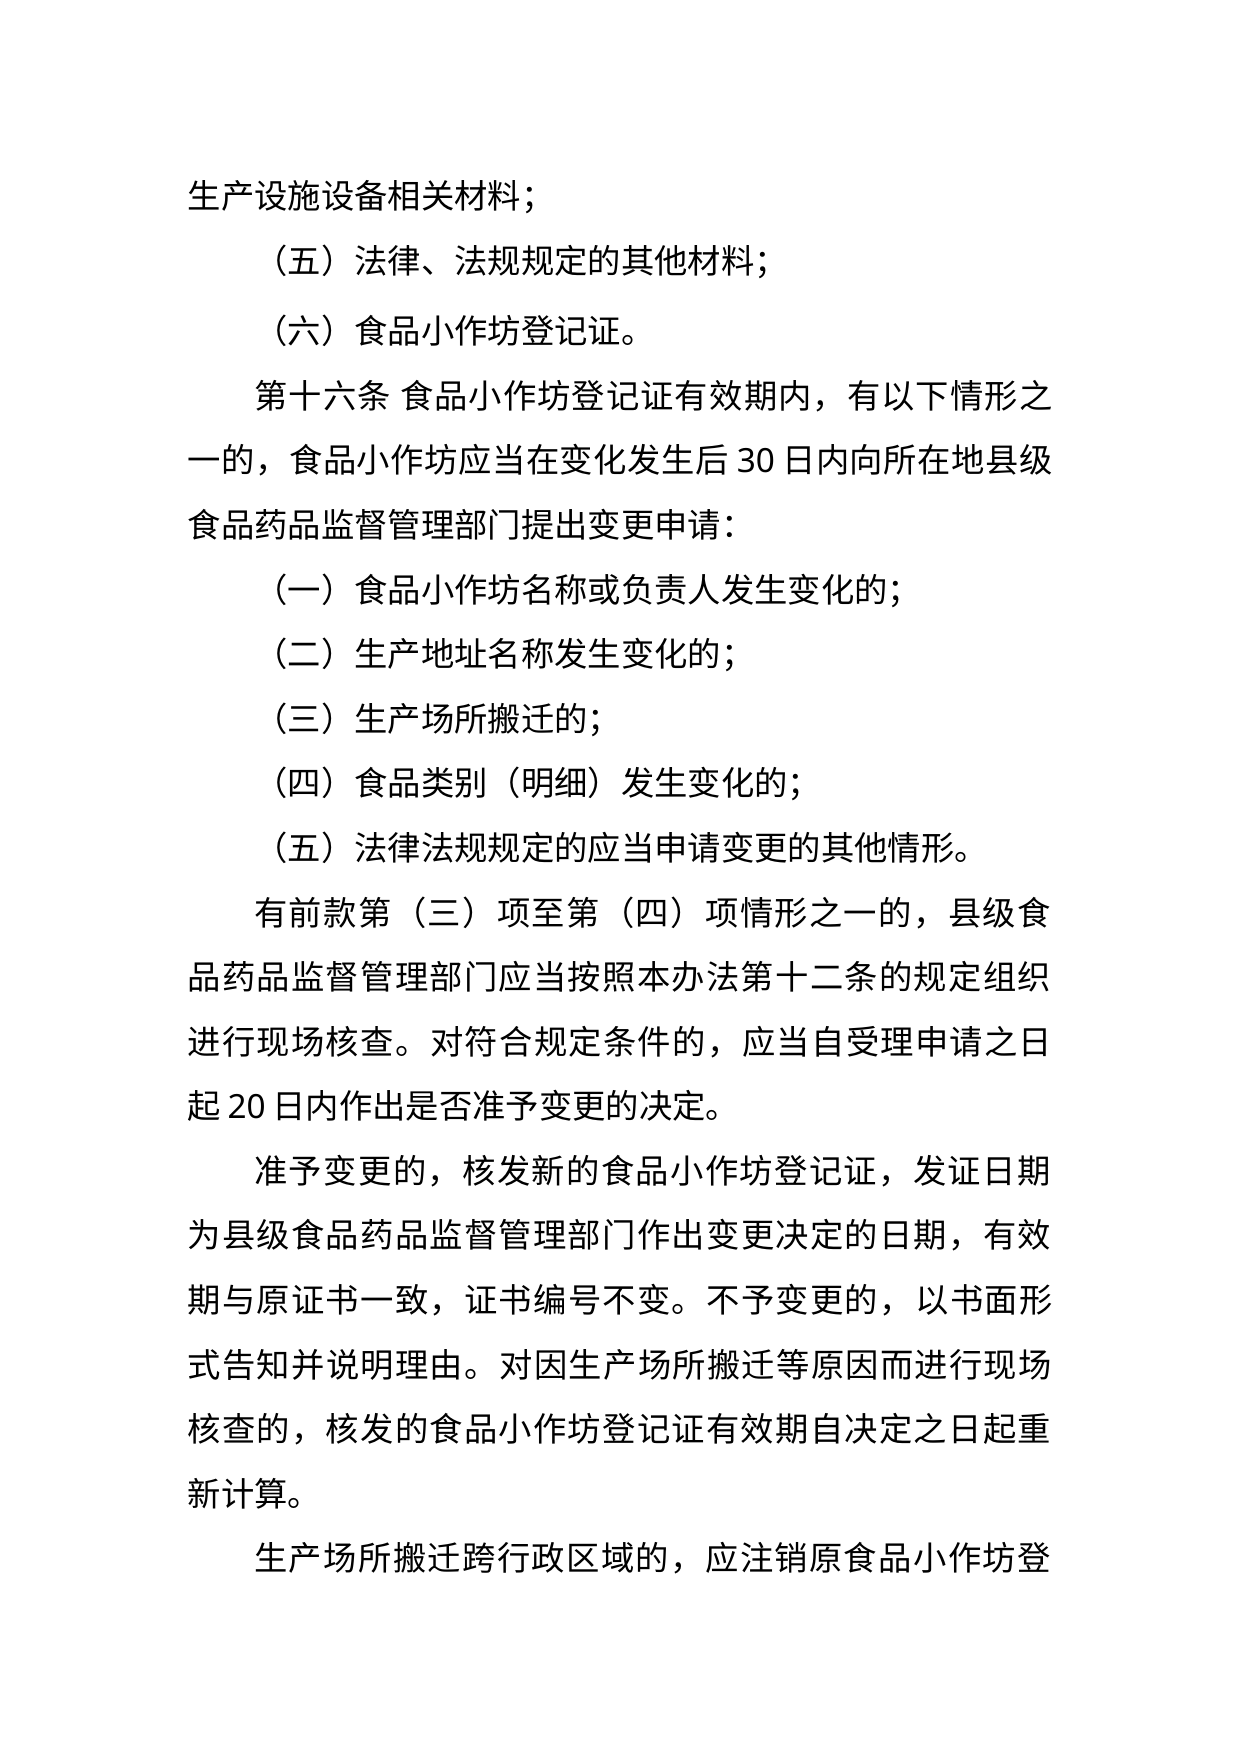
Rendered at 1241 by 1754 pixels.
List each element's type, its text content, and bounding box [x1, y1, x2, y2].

text 准予变更的，核发新的食品小作坊登记证，发证日期为县级食品药品监督管理部门作出变更决定的日期，有效期与原证书一致，证书编号不变。不予变更的，以书面形式告知并说明理由。对因生产场所搬迁等原因而进行现场核查的，核发的食品小作坊登记证有效期自决定之日起重新计算。 [187, 1132, 1053, 1519]
text （六）食品小作坊登记证。 [187, 292, 1053, 357]
text （四）食品类别（明细）发生变化的； [187, 744, 1053, 809]
text 第十六条 食品小作坊登记证有效期内，有以下情形之一的，食品小作坊应当在变化发生后30日内向所在地县级食品药品监督管理部门提出变更申请： [187, 357, 1053, 550]
text （三）生产场所搬迁的； [187, 679, 1053, 744]
text （二）生产地址名称发生变化的； [187, 615, 1053, 679]
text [187, 162, 1053, 227]
text （五）法律法规规定的应当申请变更的其他情形。 [187, 809, 1053, 873]
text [187, 1519, 1053, 1584]
text 有前款第（三）项至第（四）项情形之一的，县级食品药品监督管理部门应当按照本办法第十二条的规定组织进行现场核查。对符合规定条件的，应当自受理申请之日起20日内作出是否准予变更的决定。 [187, 873, 1053, 1132]
text （五）法律、法规规定的其他材料； [187, 227, 1053, 292]
text （一）食品小作坊名称或负责人发生变化的； [187, 550, 1053, 615]
